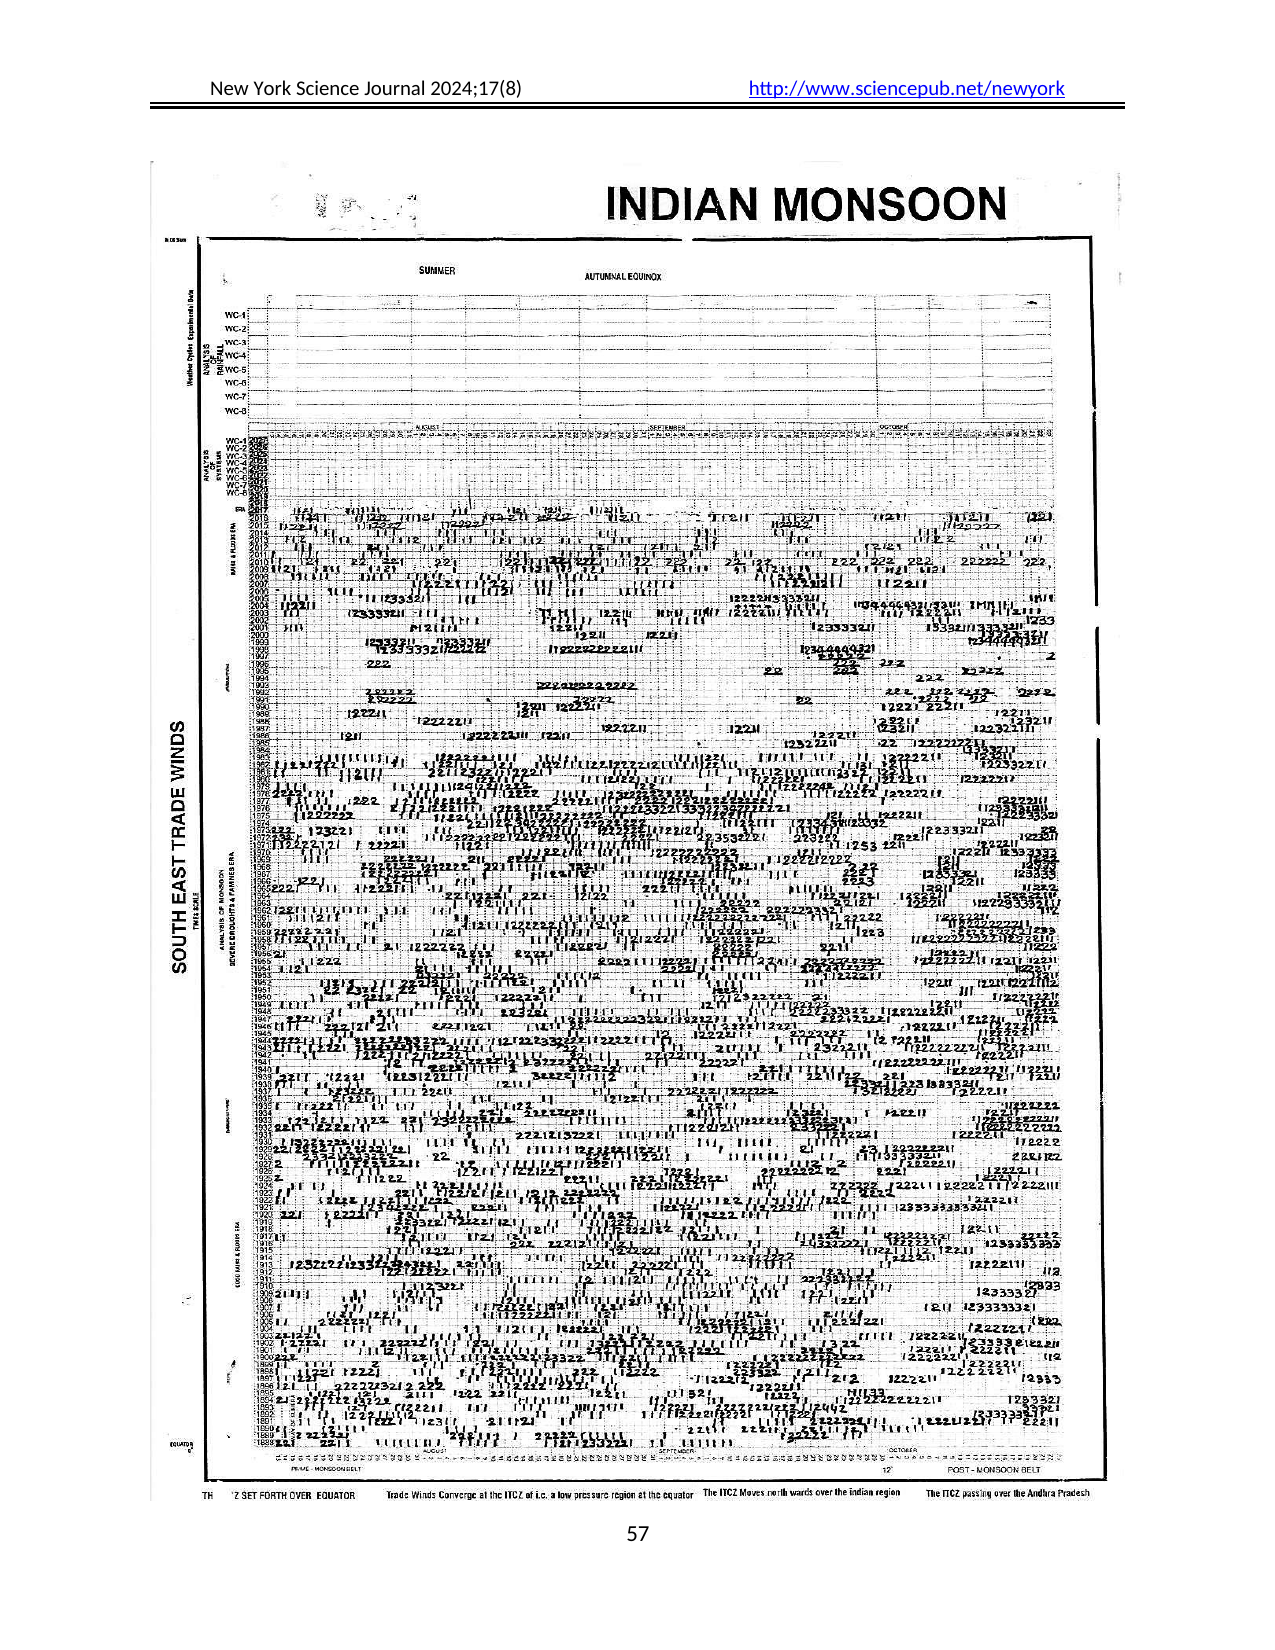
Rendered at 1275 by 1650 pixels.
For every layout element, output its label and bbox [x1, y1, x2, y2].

picture [150, 161, 1125, 1501]
